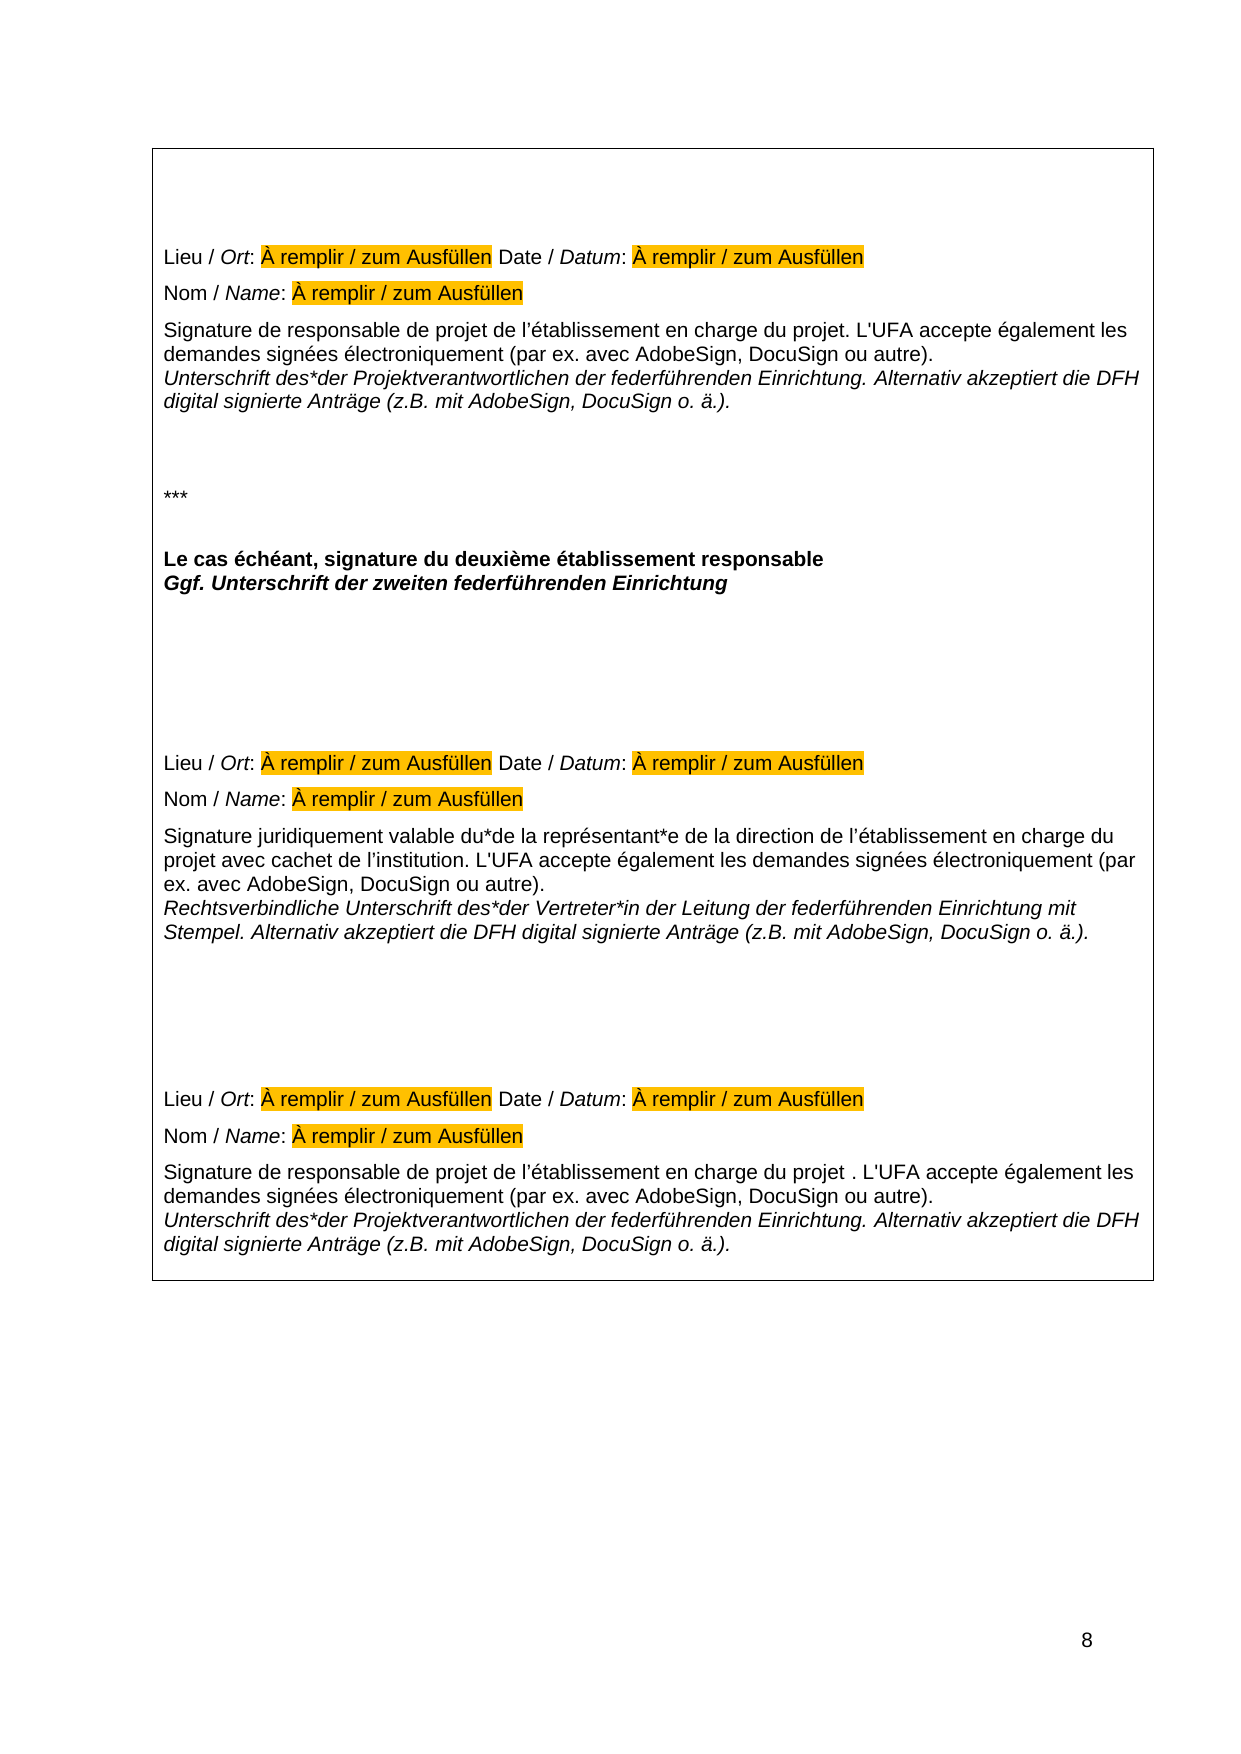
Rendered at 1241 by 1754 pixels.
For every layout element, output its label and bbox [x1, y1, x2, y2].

table_header [153, 149, 1153, 1280]
